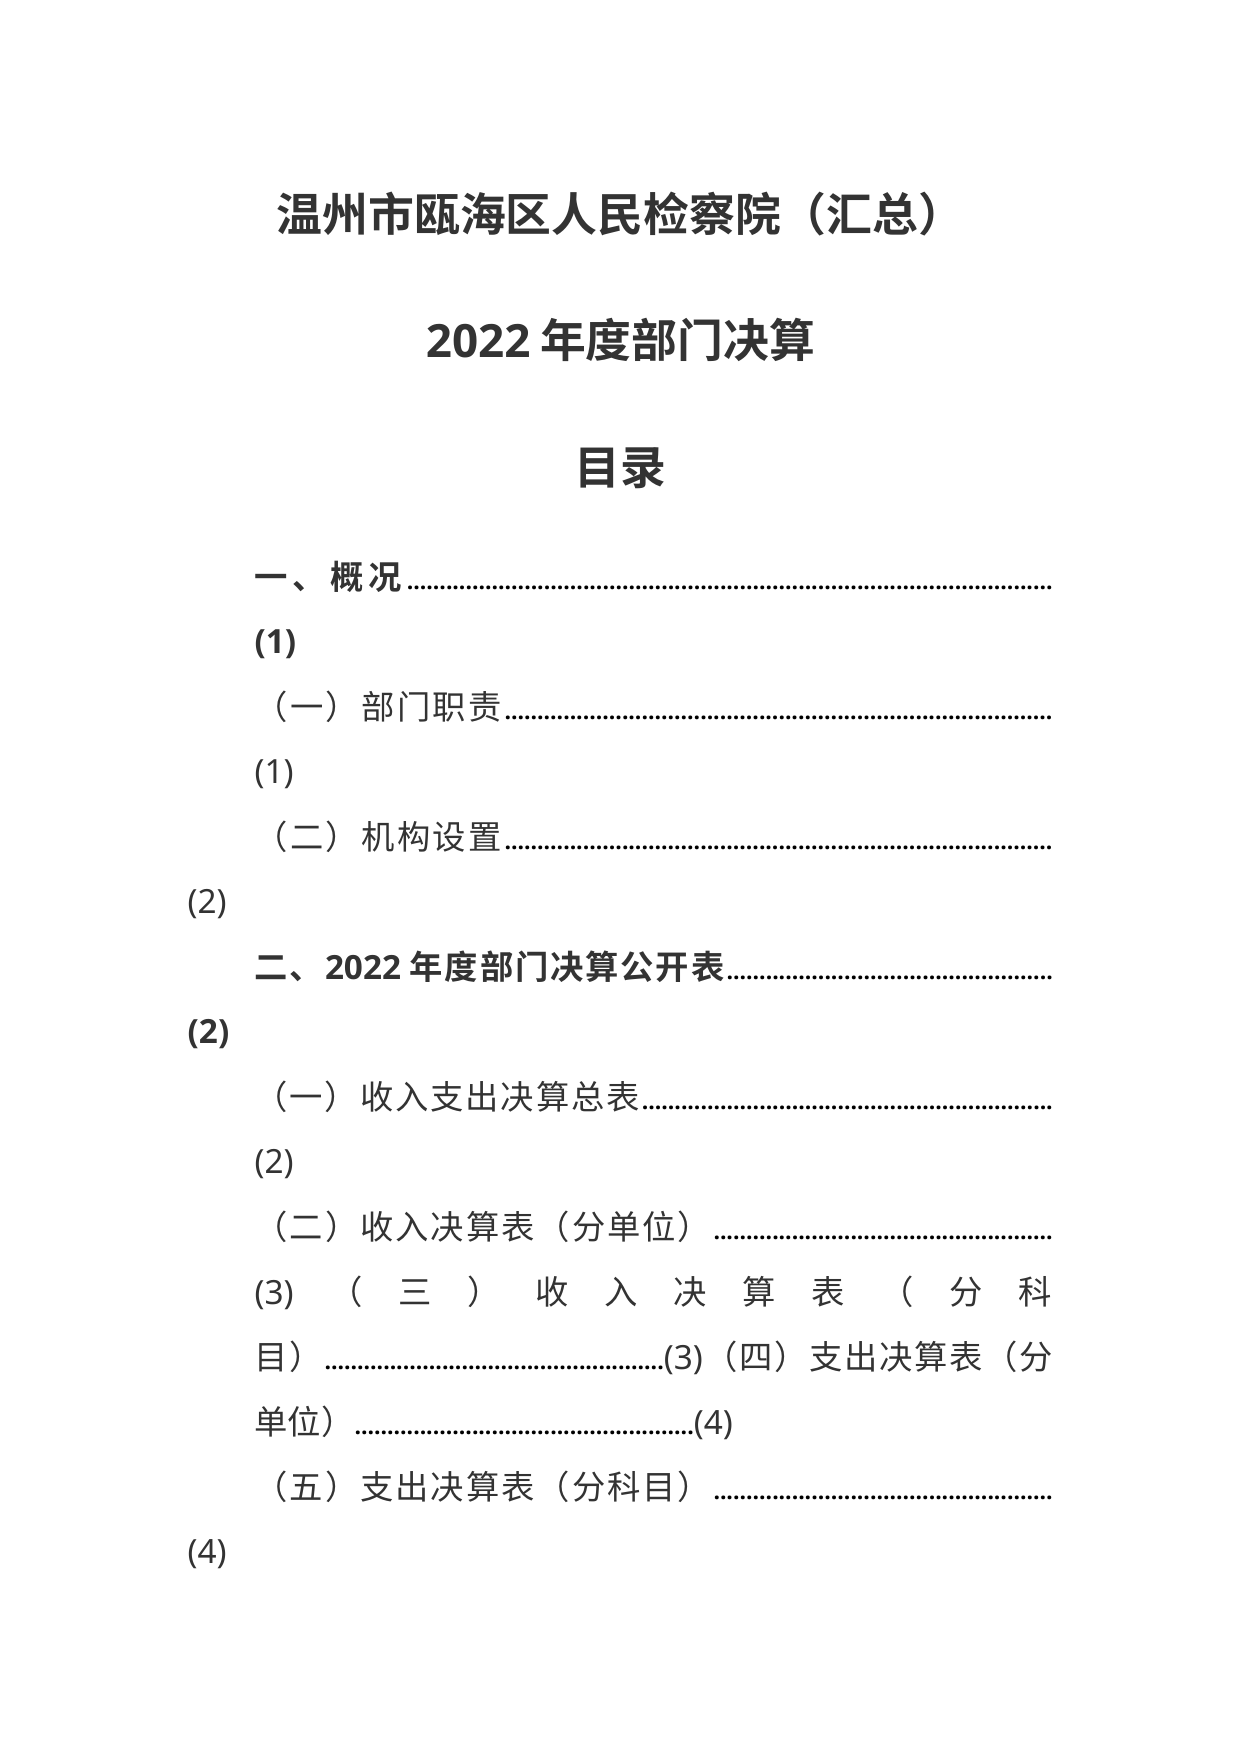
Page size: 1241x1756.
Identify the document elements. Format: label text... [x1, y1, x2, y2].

text 温州市瓯海区人民检察院（汇总） [187, 163, 1053, 260]
list （一）部门职责....................................................................................(1) [254, 673, 1053, 803]
text 2022年度部门决算 [187, 289, 1053, 387]
text （二）机构设置....................................................................................(2) [187, 803, 1053, 933]
list （二）收入决算表（分单位）....................................................(3)（三）收入决算表（分科目）....................................................(3)（四）支出决算表（分单位）....................................................(4) [254, 1193, 1053, 1453]
text 目录 [187, 416, 1053, 513]
text （五）支出决算表（分科目）....................................................(4) [187, 1453, 1053, 1583]
text 二、2022年度部门决算公开表..................................................(2) [187, 933, 1053, 1063]
list （一）收入支出决算总表...............................................................(2) [254, 1063, 1053, 1193]
list 一、概况...................................................................................................(1) [254, 543, 1053, 673]
